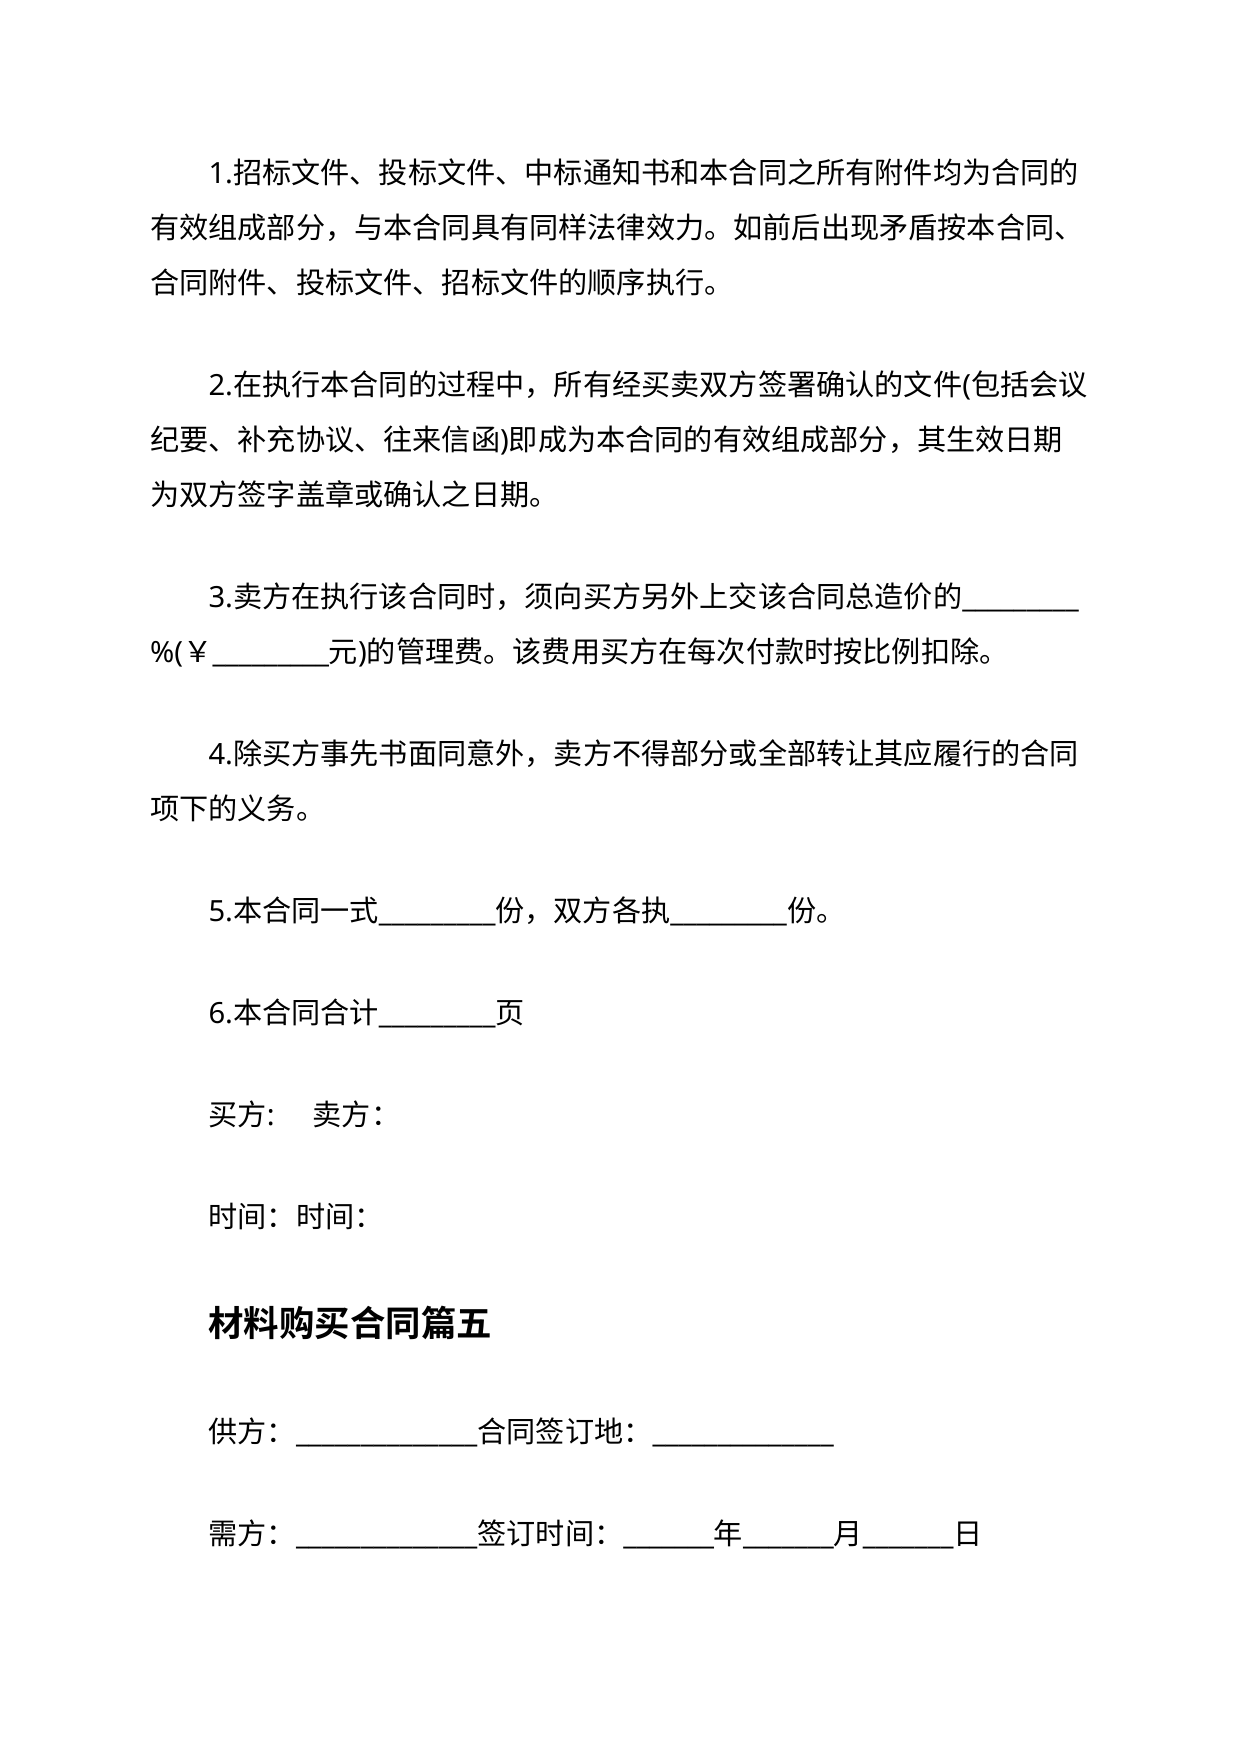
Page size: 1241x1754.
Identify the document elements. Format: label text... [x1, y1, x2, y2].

text 6.本合同合计_________页 [150, 989, 1090, 1032]
text 材料购买合同篇五 [150, 1295, 1090, 1346]
text 供方：______________合同签订地：______________ [150, 1408, 1090, 1451]
text 1.招标文件、投标文件、中标通知书和本合同之所有附件均为合同的有效组成部分，与本合同具有同样法律效力。如前后出现矛盾按本合同、合同附件、投标文件、招标文件的顺序执行。 [150, 150, 1090, 302]
text 2.在执行本合同的过程中，所有经买卖双方签署确认的文件(包括会议纪要、补充协议、往来信函)即成为本合同的有效组成部分，其生效日期为双方签字盖章或确认之日期。 [150, 362, 1090, 514]
text 需方：______________签订时间：_______年_______月_______日 [150, 1510, 1090, 1553]
text 5.本合同一式_________份，双方各执_________份。 [150, 887, 1090, 929]
text 4.除买方事先书面同意外，卖方不得部分或全部转让其应履行的合同项下的义务。 [150, 730, 1090, 828]
text 3.卖方在执行该合同时，须向买方另外上交该合同总造价的_________%(￥_________元)的管理费。该费用买方在每次付款时按比例扣除。 [150, 573, 1090, 671]
text 买方: 卖方： [150, 1091, 1090, 1133]
text 时间：时间： [150, 1193, 1090, 1235]
